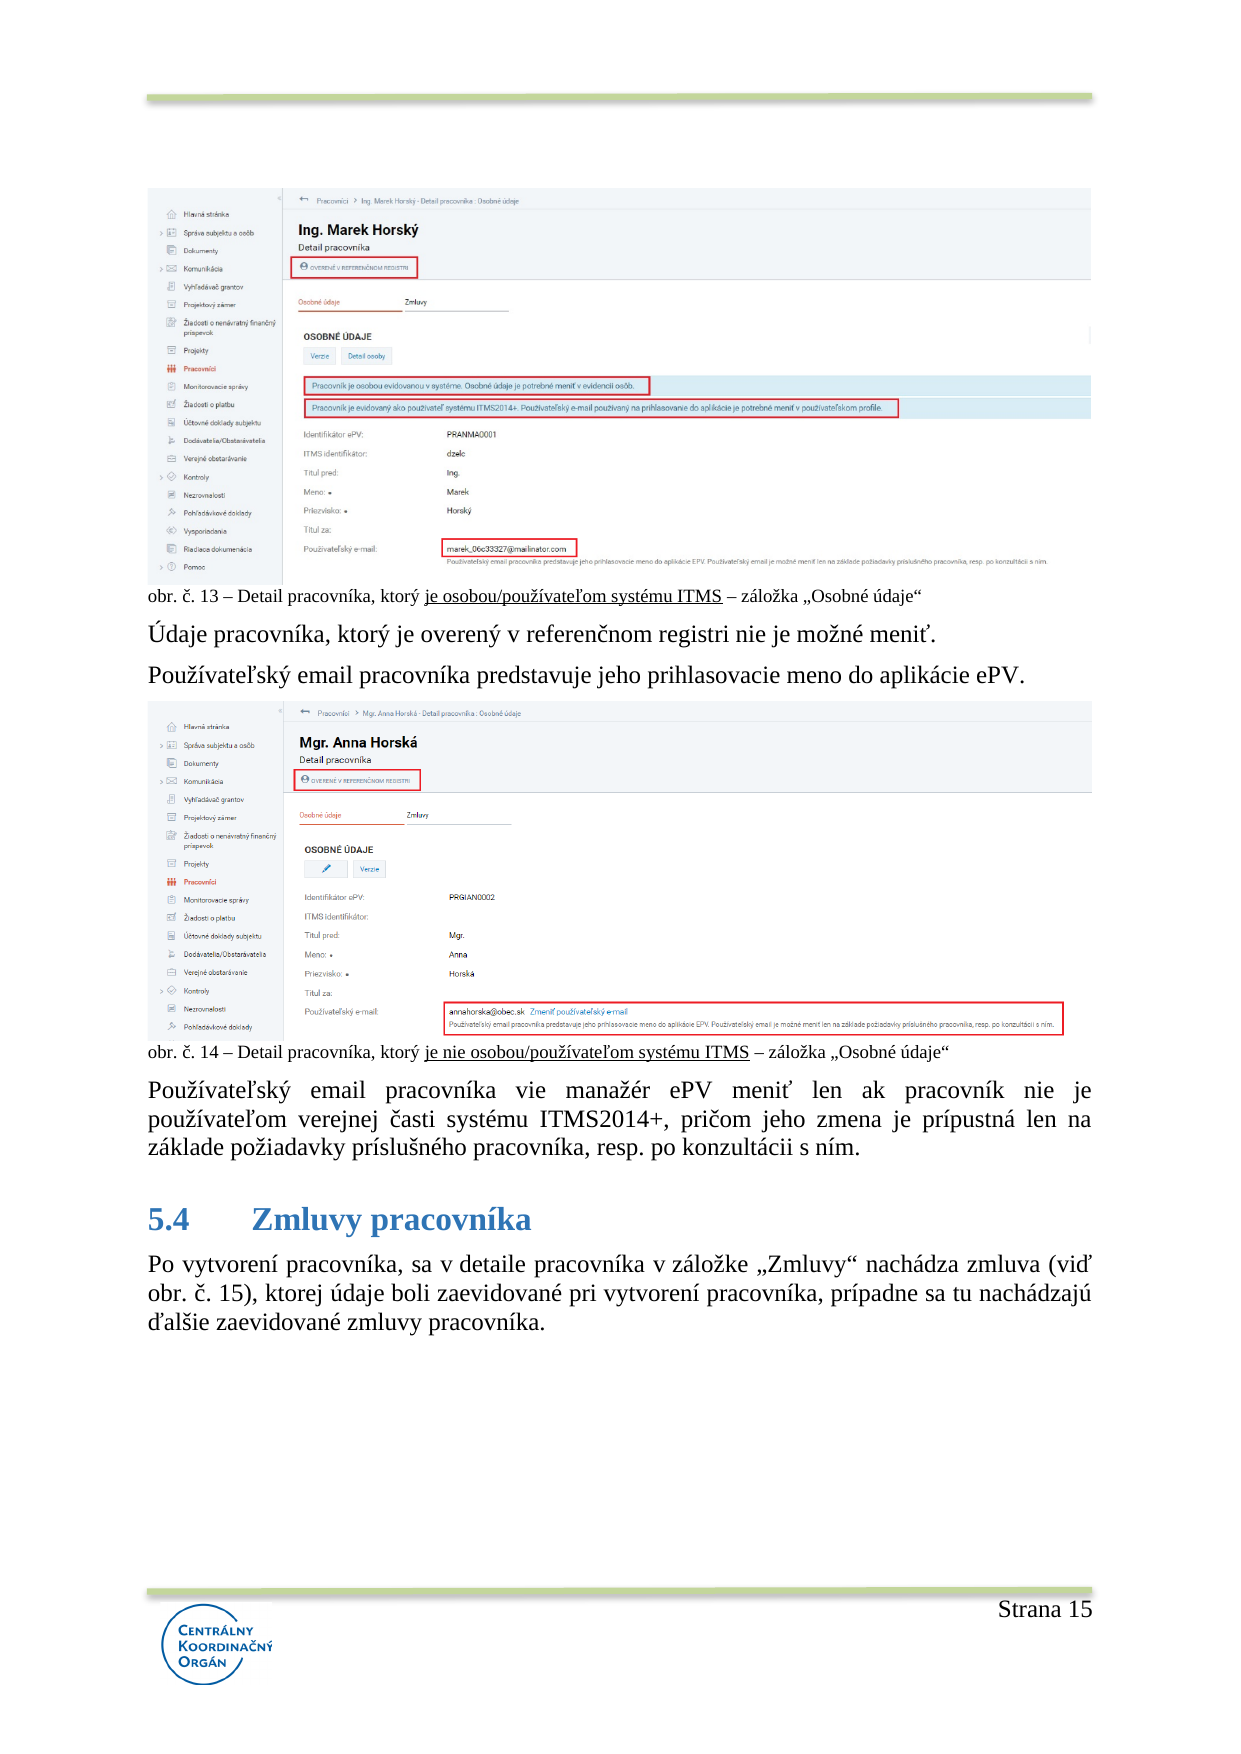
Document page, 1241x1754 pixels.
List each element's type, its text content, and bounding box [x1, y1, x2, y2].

subtitle Zmluvy pracovníka [148, 1199, 1093, 1237]
picture [147, 701, 1092, 1041]
text Používateľský email pracovníka predstavuje jeho prihlasovacie meno do aplikácie ePV. [148, 660, 1093, 689]
text Údaje pracovníka, ktorý je overený v referenčnom registri nie je možné meniť. [148, 619, 1093, 648]
picture [159, 1602, 272, 1684]
text Po vytvorení pracovníka, sa v detaile pracovníka v záložke „Zmluvy“ nachádza zmluva (viď obr. č. 15), ktorej údaje boli zaevidované pri vytvorení pracovníka, prípadne sa tu nachádzajú ďalšie zaevidované zmluvy pracovníka. [148, 1249, 1093, 1336]
text Používateľský email pracovníka vie manažér ePV meniť len ak pracovník nie je používateľom verejnej časti systému ITMS2014+, pričom jeho zmena je prípustná len na základe požiadavky príslušného pracovníka, resp. po konzultácii s ním. [148, 1075, 1093, 1161]
subtitle obr. č. 14 – Detail pracovníka, ktorý je nie osobou/používateľom systému ITMS – záložka „Osobné údaje“ [148, 1041, 1093, 1062]
picture [147, 188, 1091, 585]
